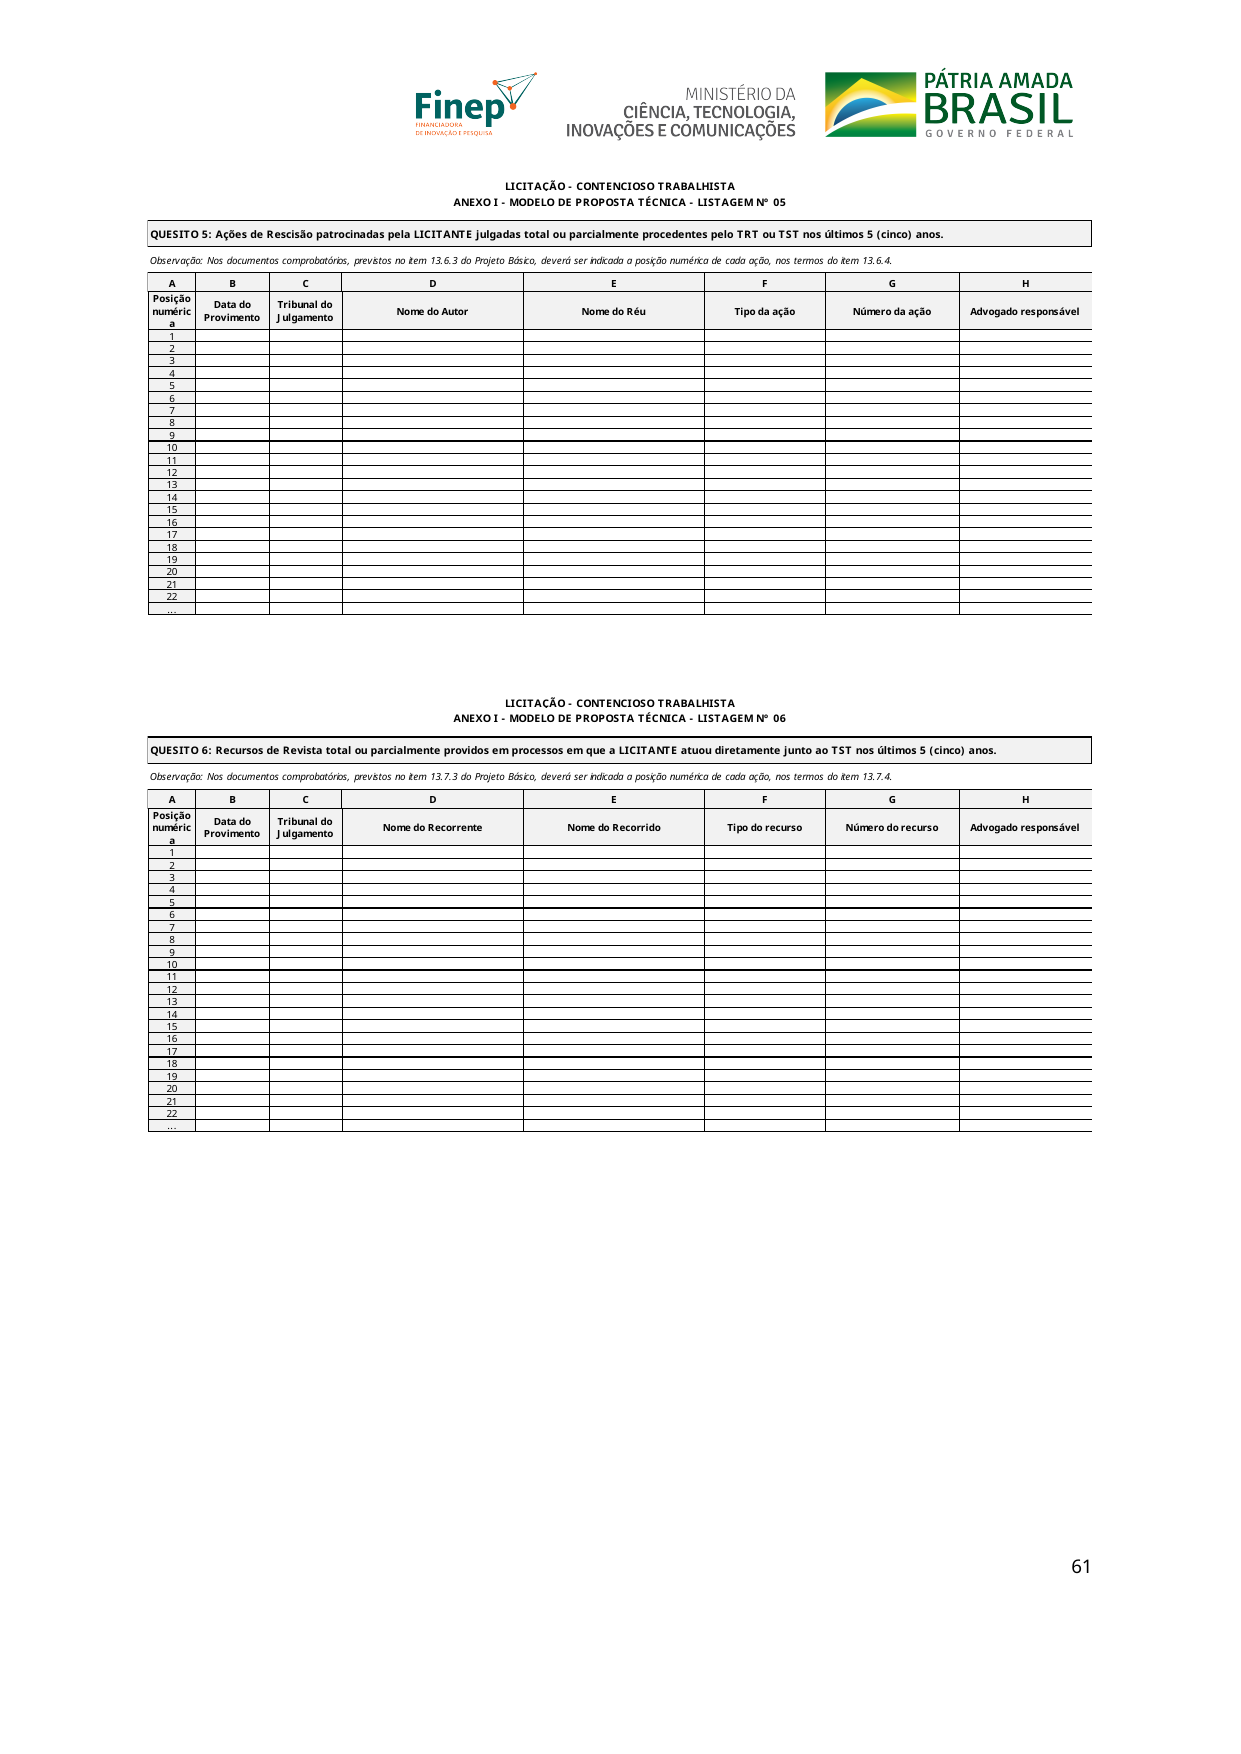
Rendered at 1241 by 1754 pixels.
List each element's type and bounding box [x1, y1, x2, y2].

picture [398, 44, 1097, 164]
